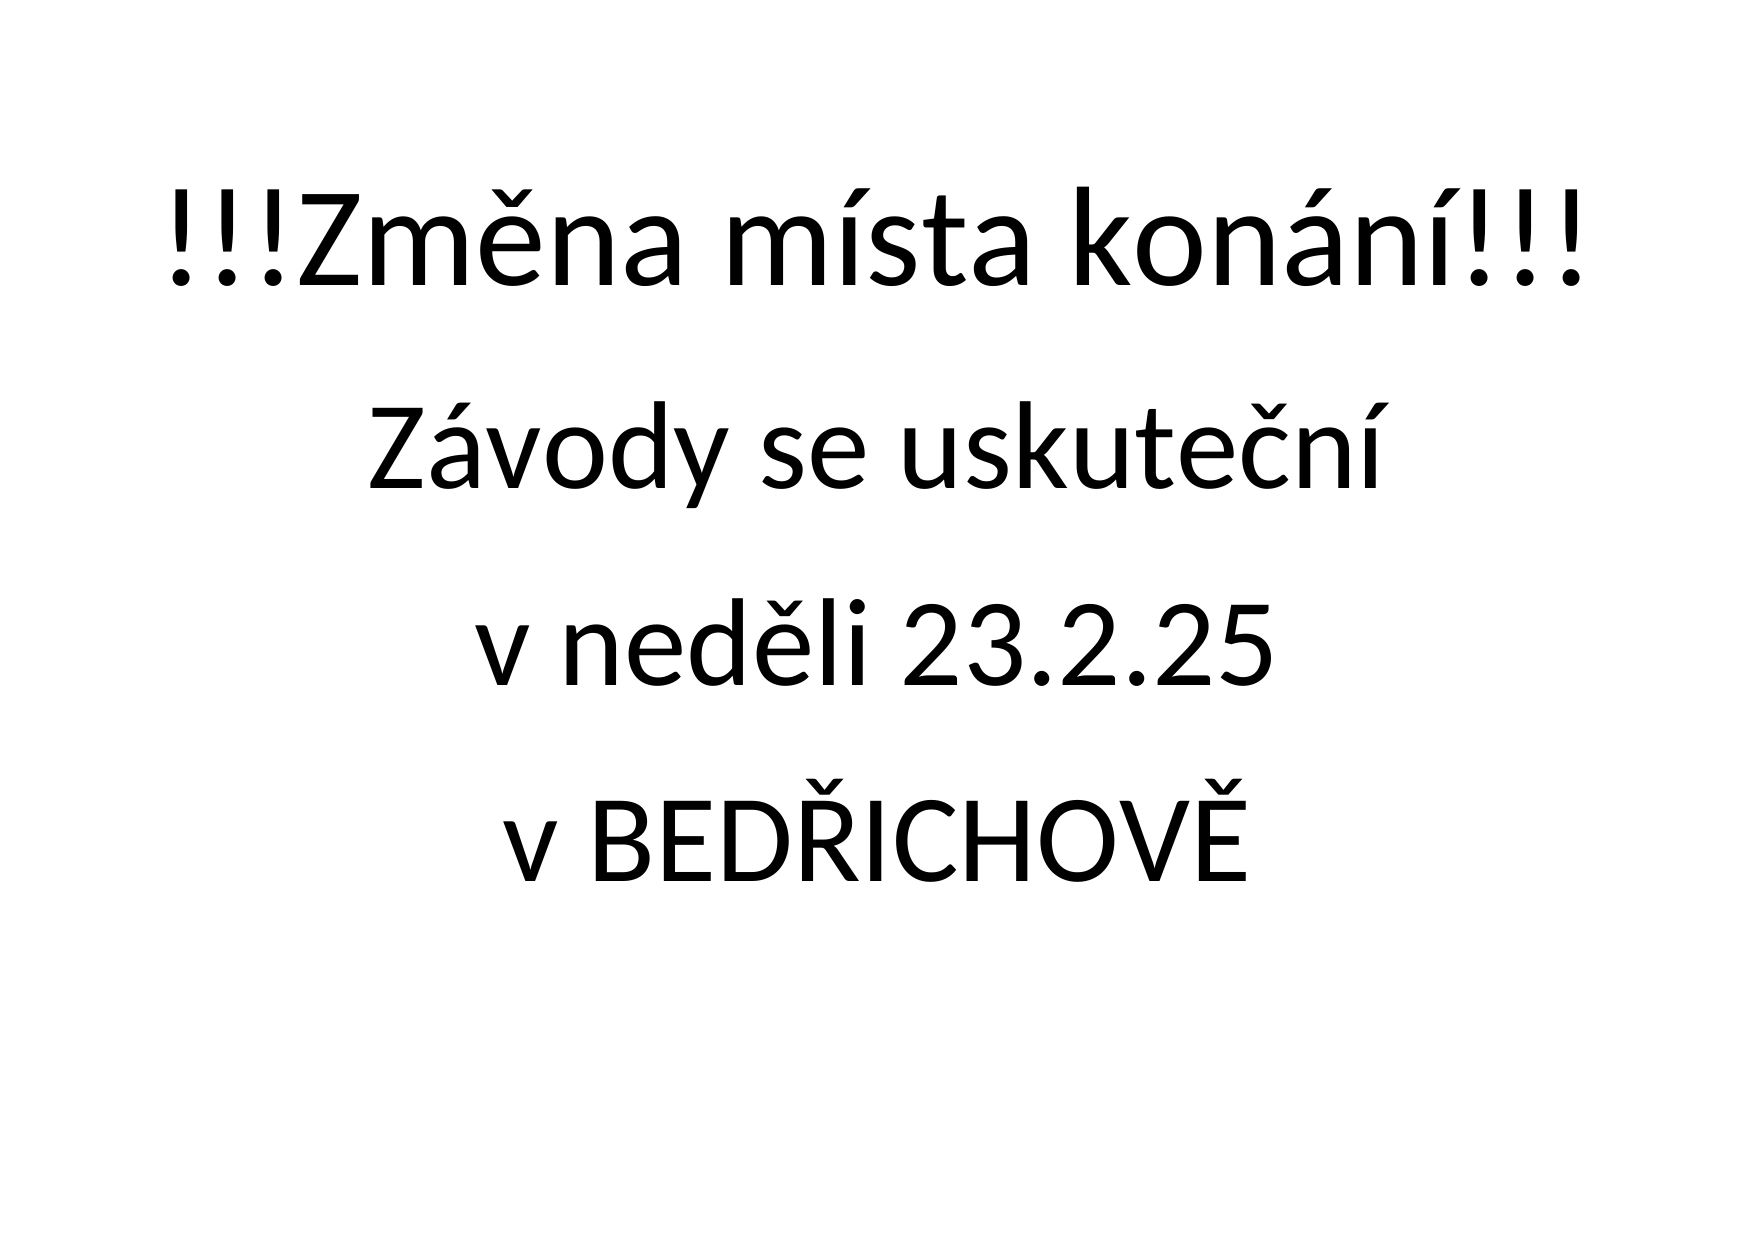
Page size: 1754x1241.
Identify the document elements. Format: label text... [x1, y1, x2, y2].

text Závody se uskuteční [148, 367, 1606, 520]
text !!!Změna místa konání!!! [148, 148, 1606, 321]
text v neděli 23.2.25 [148, 563, 1606, 716]
text v BEDŘICHOVĚ [148, 760, 1606, 912]
